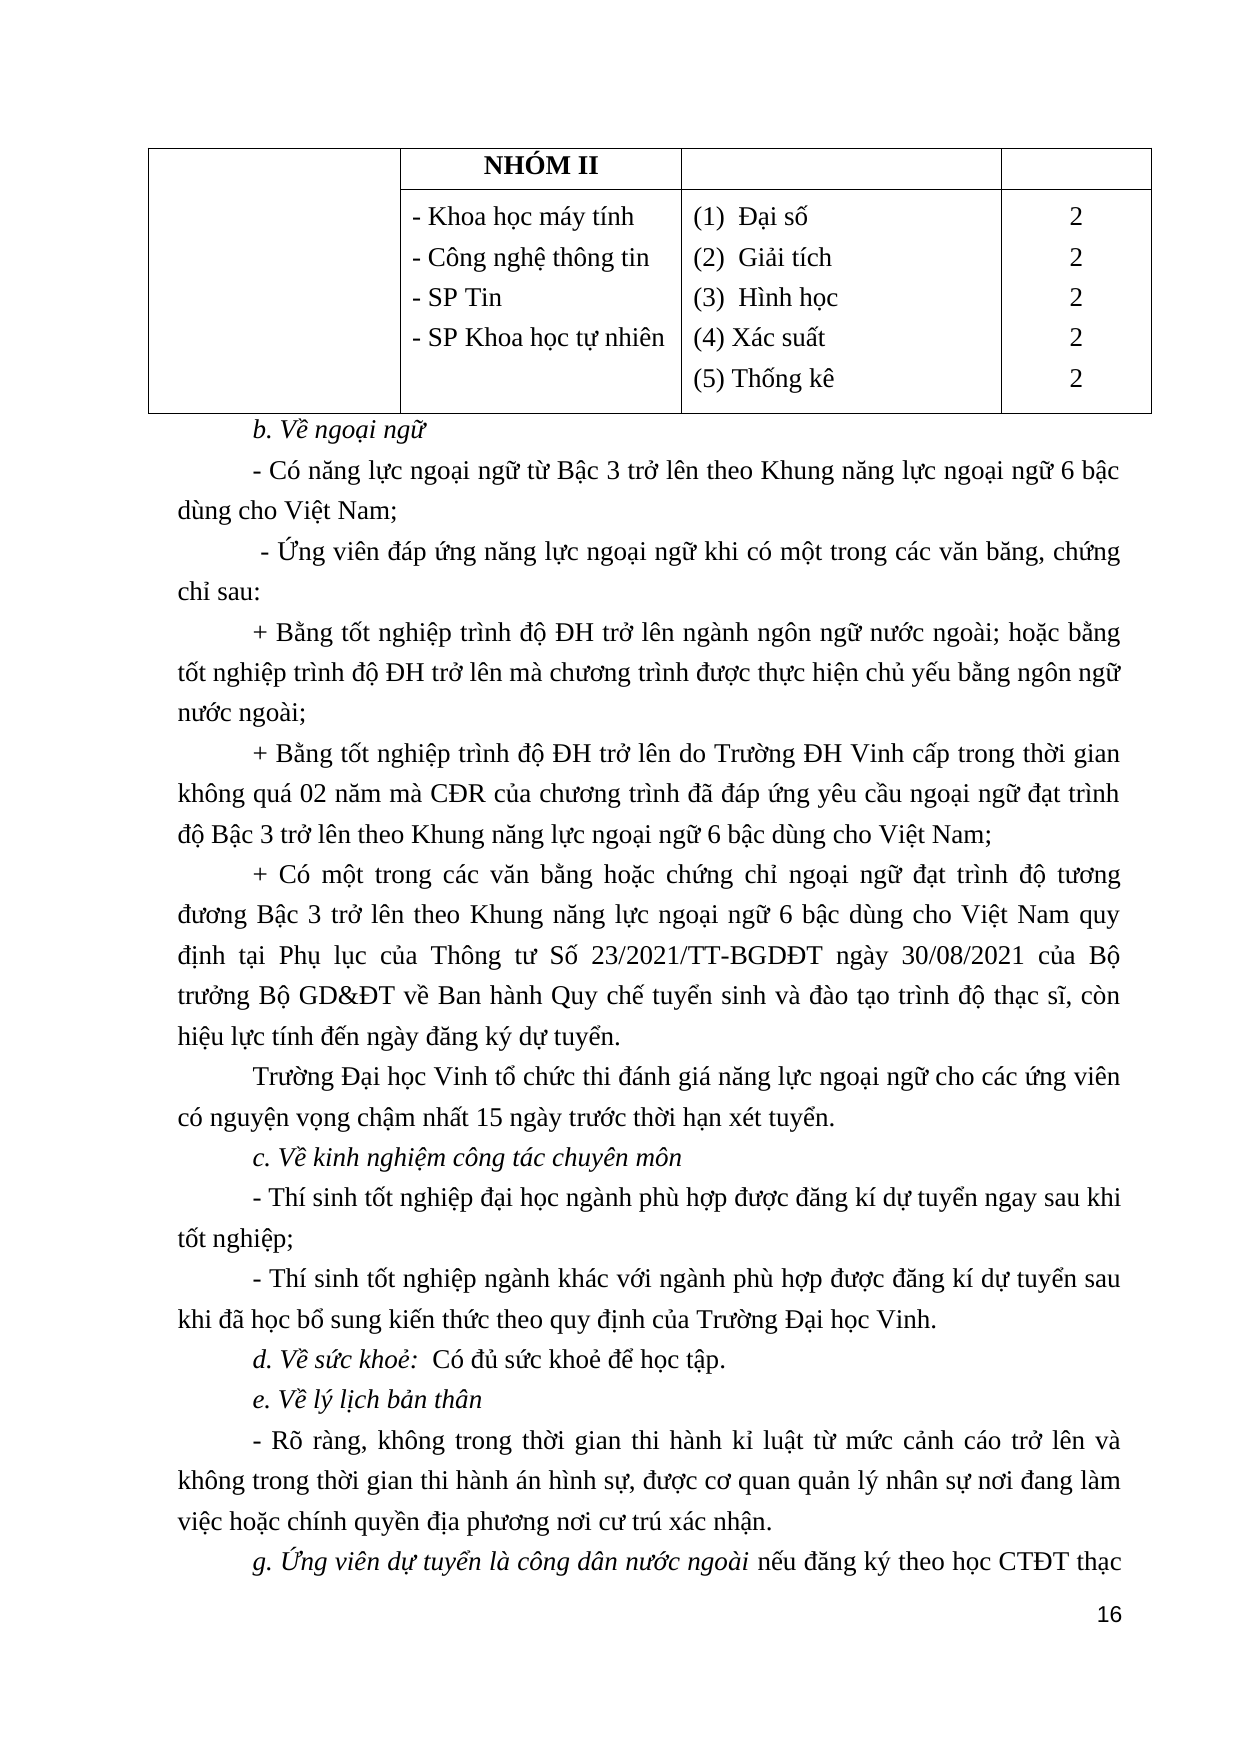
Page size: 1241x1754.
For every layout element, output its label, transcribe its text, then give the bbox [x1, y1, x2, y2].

table_cell [682, 149, 1001, 189]
text Trường Đại học Vinh tổ chức thi đánh giá năng lực ngoại ngữ cho các ứng viên có nguyện vọng chậm nhất 15 ngày trước thời hạn xét tuyển. [177, 1060, 1122, 1132]
text - Rõ ràng, không trong thời gian thi hành kỉ luật từ mức cảnh cáo trở lên và không trong thời gian thi hành án hình sự, được cơ quan quản lý nhân sự nơi đang làm việc hoặc chính quyền địa phương nơi cư trú xác nhận. [177, 1424, 1122, 1536]
table_cell [1002, 149, 1151, 189]
text - Thí sinh tốt nghiệp đại học ngành phù hợp được đăng kí dự tuyển ngay sau khi tốt nghiệp; [177, 1181, 1122, 1253]
text e. Về lý lịch bản thân [177, 1383, 1122, 1415]
text - Ứng viên đáp ứng năng lực ngoại ngữ khi có một trong các văn băng, chứng chỉ sau: [177, 535, 1122, 606]
text + Bằng tốt nghiệp trình độ ĐH trở lên do Trường ĐH Vinh cấp trong thời gian không quá 02 năm mà CĐR của chương trình đã đáp ứng yêu cầu ngoại ngữ đạt trình độ Bậc 3 trở lên theo Khung năng lực ngoại ngữ 6 bậc dùng cho Việt Nam; [177, 737, 1122, 849]
table_cell (1) Đại số (2) Giải tích (3) Hình học (4) Xác suất (5) Thống kê [682, 190, 1001, 412]
table_cell NHÓM II [401, 149, 681, 189]
table_cell 2 2 2 2 2 [1002, 190, 1151, 412]
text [177, 1545, 1122, 1576]
text + Có một trong các văn bằng hoặc chứng chỉ ngoại ngữ đạt trình độ tương đương Bậc 3 trở lên theo Khung năng lực ngoại ngữ 6 bậc dùng cho Việt Nam quy định tại Phụ lục của Thông tư Số 23/2021/TT-BGDĐT ngày 30/08/2021 của Bộ trưởng Bộ GD&ĐT về Ban hành Quy chế tuyển sinh và đào tạo trình độ thạc sĩ, còn hiệu lực tính đến ngày đăng ký dự tuyển. [177, 858, 1122, 1051]
text + Bằng tốt nghiệp trình độ ĐH trở lên ngành ngôn ngữ nước ngoài; hoặc bằng tốt nghiệp trình độ ĐH trở lên mà chương trình được thực hiện chủ yếu bằng ngôn ngữ nước ngoài; [177, 616, 1122, 728]
text b. Về ngoại ngữ [177, 414, 1122, 445]
text d. Về sức khoẻ: Có đủ sức khoẻ để học tập. [177, 1343, 1122, 1374]
text - Thí sinh tốt nghiệp ngành khác với ngành phù hợp được đăng kí dự tuyển sau khi đã học bổ sung kiến thức theo quy định của Trường Đại học Vinh. [177, 1262, 1122, 1334]
text - Có năng lực ngoại ngữ từ Bậc 3 trở lên theo Khung năng lực ngoại ngữ 6 bậc dùng cho Việt Nam; [177, 454, 1122, 526]
text c. Về kinh nghiệm công tác chuyên môn [177, 1141, 1122, 1172]
table_cell - Khoa học máy tính - Công nghệ thông tin - SP Tin - SP Khoa học tự nhiên [401, 190, 681, 412]
